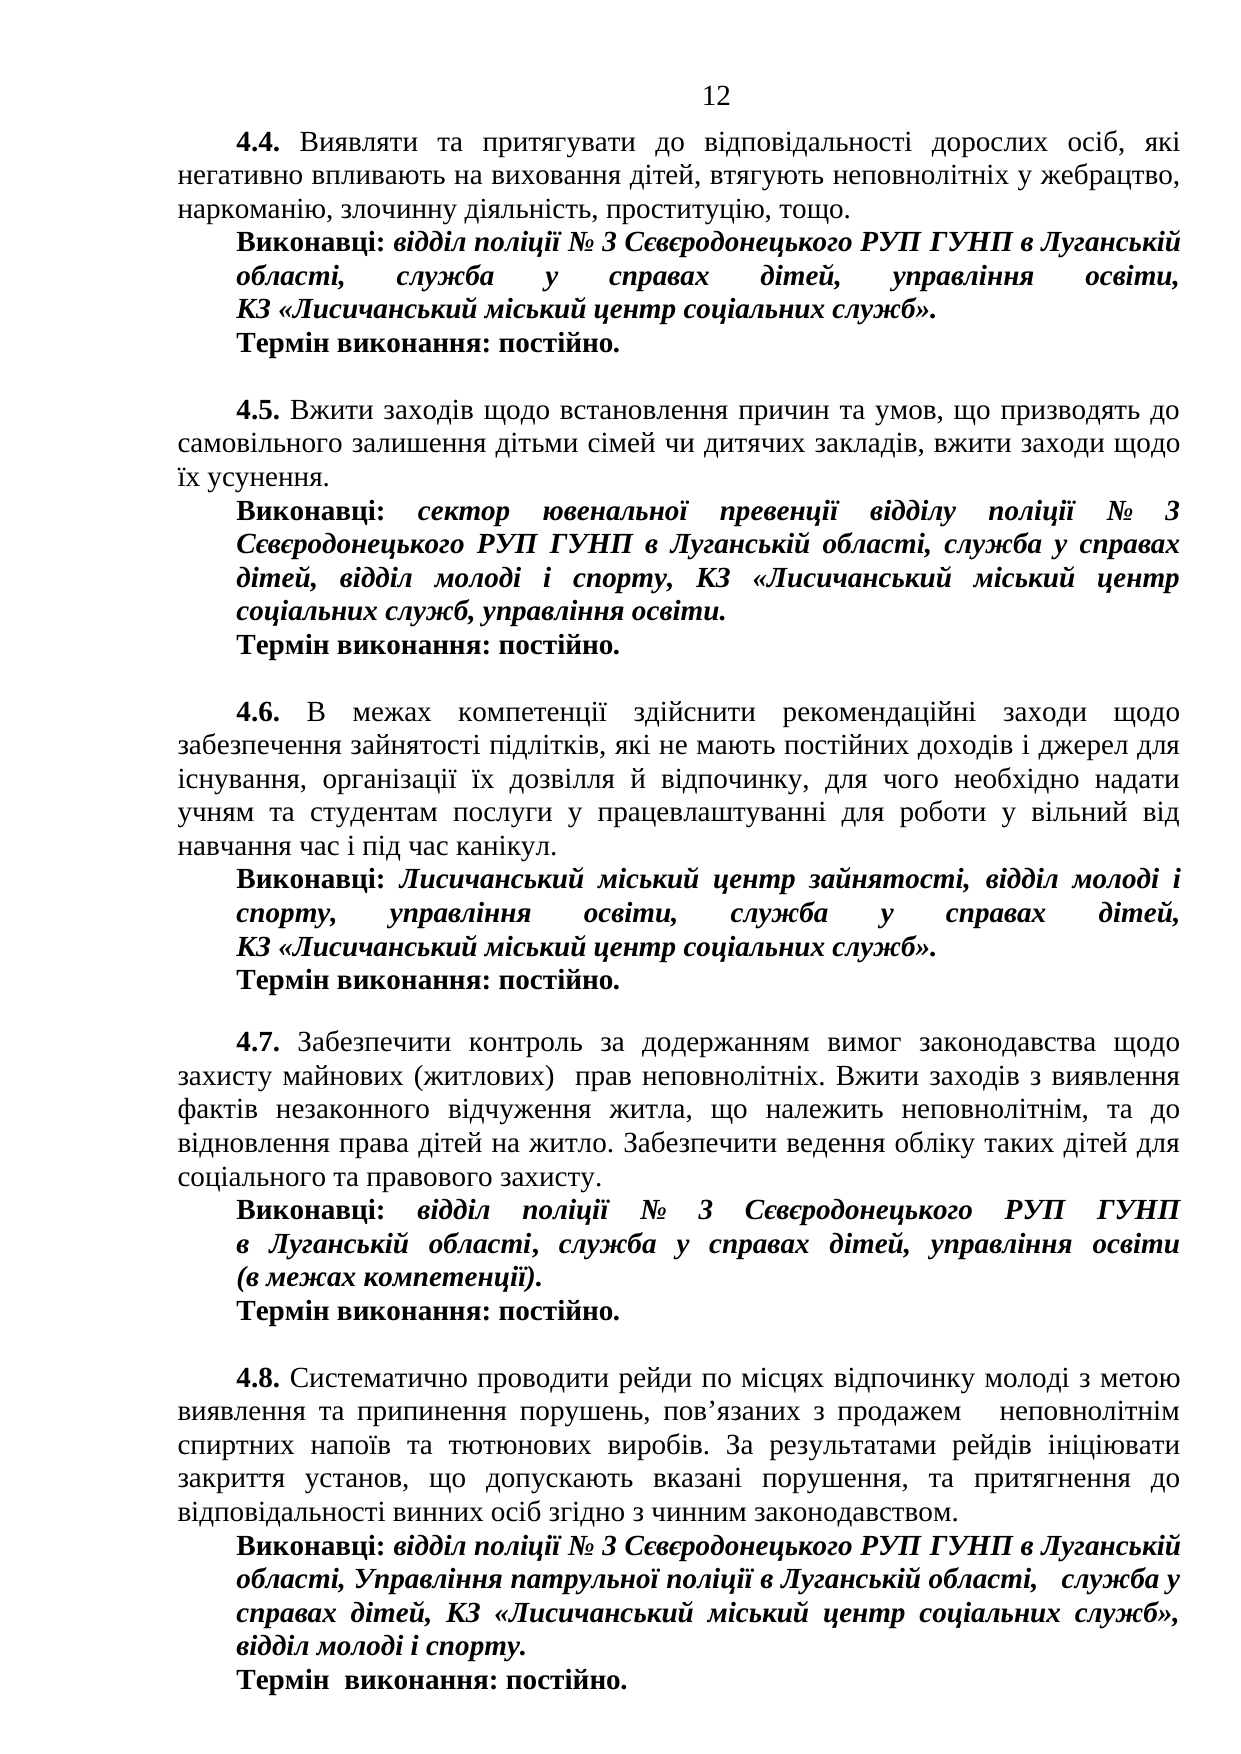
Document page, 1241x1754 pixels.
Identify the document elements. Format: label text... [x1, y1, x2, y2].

text Термін виконання: постійно. [236, 1662, 1181, 1695]
text Виконавці: відділ поліції № 3 Сєвєродонецького РУП ГУНП в Луганській області, служба у справах дітей, управління освіти, КЗ «Лисичанський міський центр соціальних служб». [236, 224, 1181, 325]
text 4.6. В межах компетенції здійснити рекомендаційні заходи щодо забезпечення зайнятості підлітків, які не мають постійних доходів і джерел для існування, організації їх дозвілля й відпочинку, для чого необхідно надати учням та студентам послуги у працевлаштуванні для роботи у вільний від навчання час і під час канікул. [177, 694, 1181, 862]
text 4.7. Забезпечити контроль за додержанням вимог законодавства щодо захисту майнових (житлових) прав неповнолітніх. Вжити заходів з виявлення фактів незаконного відчуження житла, що належить неповнолітнім, та до відновлення права дітей на житло. Забезпечити ведення обліку таких дітей для соціального та правового захисту. [177, 1024, 1181, 1192]
text Виконавці: відділ поліції № 3 Сєвєродонецького РУП ГУНП в Луганській області, служба у справах дітей, управління освіти (в межах компетенції). [236, 1192, 1181, 1293]
text 4.4. Виявляти та притягувати до відповідальності дорослих осіб, які негативно впливають на виховання дітей, втягують неповнолітніх у жебрацтво, наркоманію, злочинну діяльність, проституцію, тощо. [177, 124, 1181, 224]
text Термін виконання: постійно. [177, 962, 1181, 996]
text Виконавці: відділ поліції № 3 Сєвєродонецького РУП ГУНП в Луганській області, Управління патрульної поліції в Луганській області, служба у справах дітей, КЗ «Лисичанський міський центр соціальних служб», відділ молоді і спорту. [236, 1528, 1181, 1662]
text 4.5. Вжити заходів щодо встановлення причин та умов, що призводять до самовільного залишення дітьми сімей чи дитячих закладів, вжити заходи щодо їх усунення. [177, 392, 1181, 493]
text 4.8. Систематично проводити рейди по місцях відпочинку молоді з метою виявлення та припинення порушень, пов’язаних з продажем неповнолітнім спиртних напоїв та тютюнових виробів. За результатами рейдів ініціювати закриття установ, що допускають вказані порушення, та притягнення до відповідальності винних осіб згідно з чинним законодавством. [177, 1360, 1181, 1528]
text Термін виконання: постійно. [177, 627, 1181, 660]
text 12 [177, 78, 1181, 111]
text Виконавці: Лисичанський міський центр зайнятості, відділ молоді і спорту, управління освіти, служба у справах дітей, КЗ «Лисичанський міський центр соціальних служб». [236, 862, 1181, 962]
text Виконавці: сектор ювенальної превенції відділу поліції № 3 Сєвєродонецького РУП ГУНП в Луганській області, служба у справах дітей, відділ молоді і спорту, КЗ «Лисичанський міський центр соціальних служб, управління освіти. [236, 493, 1181, 627]
text Термін виконання: постійно. [177, 325, 1181, 358]
text Термін виконання: постійно. [236, 1293, 1181, 1326]
